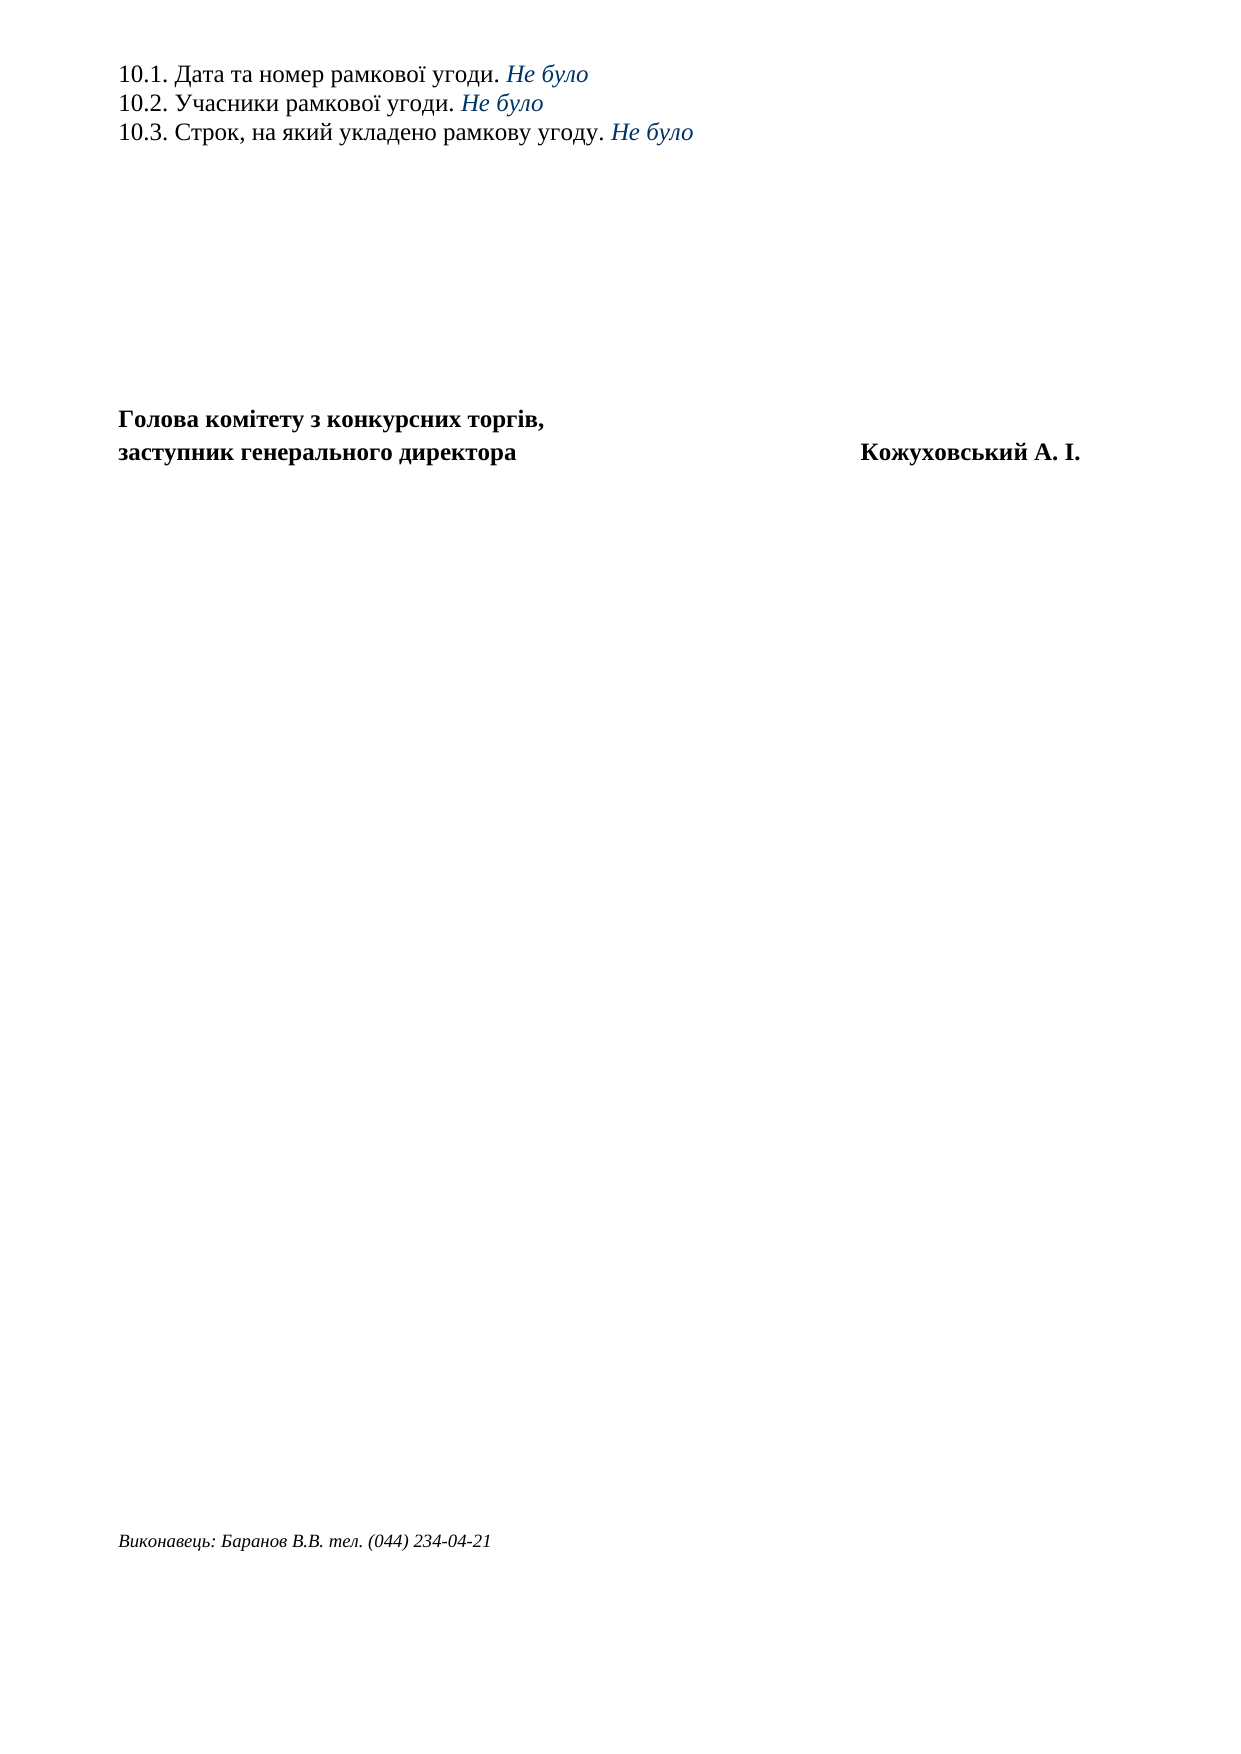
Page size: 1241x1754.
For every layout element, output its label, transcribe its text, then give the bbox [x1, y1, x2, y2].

text 10.1. Дата та номер рамкової угоди. Не було [118, 59, 1152, 88]
text 10.2. Учасники рамкової угоди. Не було [118, 88, 1152, 117]
text заступник генерального директора Кожуховський А. І. [118, 437, 1152, 466]
text Виконавець: Баранов В.В. тел. (044) 234-04-21 [118, 1530, 1152, 1551]
text Голова комітету з конкурсних торгів, [118, 404, 1152, 433]
text 10.3. Строк, на який укладено рамкову угоду. Не було [118, 117, 1152, 145]
